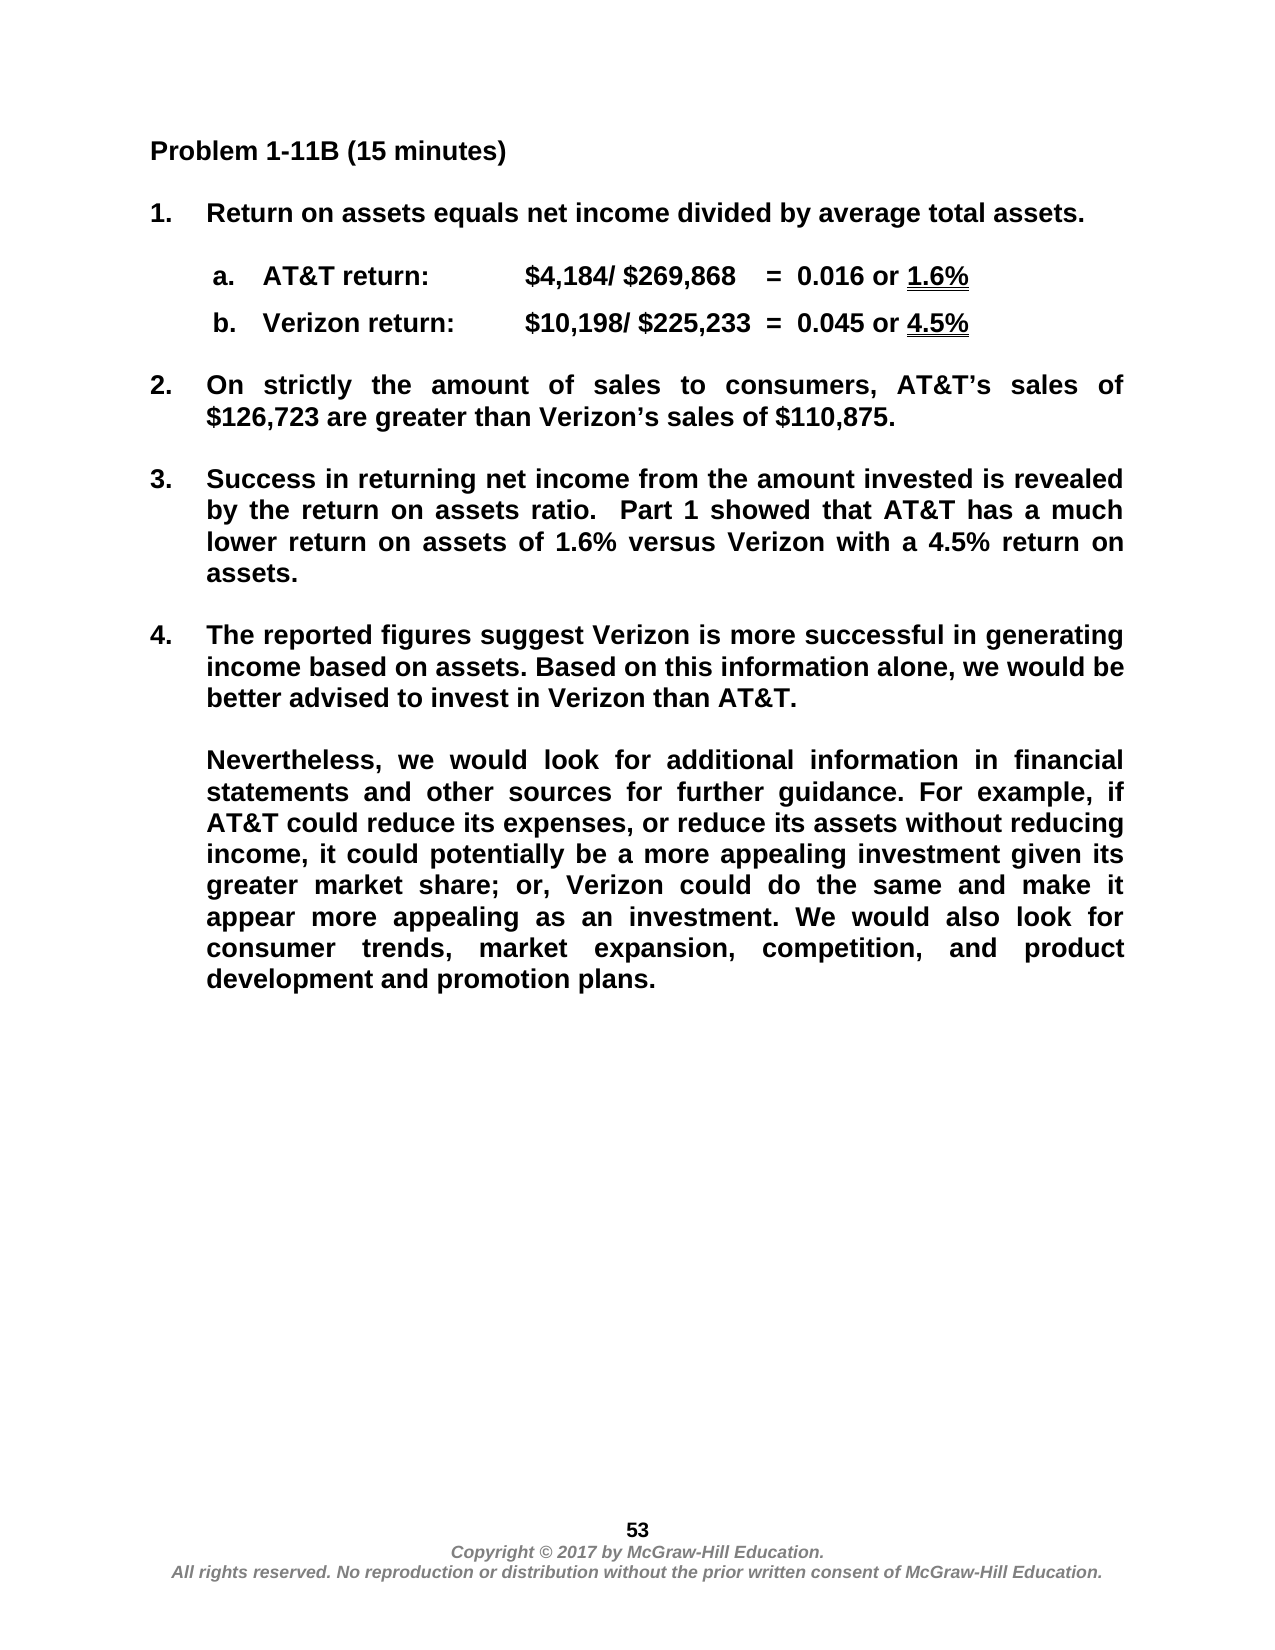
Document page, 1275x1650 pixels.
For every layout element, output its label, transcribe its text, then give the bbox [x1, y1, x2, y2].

text b. Verizon return: $10,198/ $225,233 = 0.045 or 4.5% [212, 307, 1125, 338]
text Problem 1-11B (15 minutes) [150, 135, 1125, 166]
text 3. Success in returning net income from the amount invested is revealed by the return on assets ratio. Part 1 showed that AT&T has a much lower return on assets of 1.6% versus Verizon with a 4.5% return on assets. [150, 463, 1125, 588]
text Nevertheless, we would look for additional information in financial statements and other sources for further guidance. For example, if AT&T could reduce its expenses, or reduce its assets without reducing income, it could potentially be a more appealing investment given its greater market share; or, Verizon could do the same and make it appear more appealing as an investment. We would also look for consumer trends, market expansion, competition, and product development and promotion plans. [150, 744, 1125, 994]
text a. AT&T return: $4,184/ $269,868 = 0.016 or 1.6% [212, 260, 1125, 291]
list On strictly the amount of sales to consumers, AT&T’s sales of $126,723 are greater than Verizon’s sales of $110,875. [150, 369, 1125, 432]
text 4. The reported figures suggest Verizon is more successful in generating income based on assets. Based on this information alone, we would be better advised to invest in Verizon than AT&T. [150, 619, 1125, 713]
list Return on assets equals net income divided by average total assets. [150, 197, 1125, 229]
